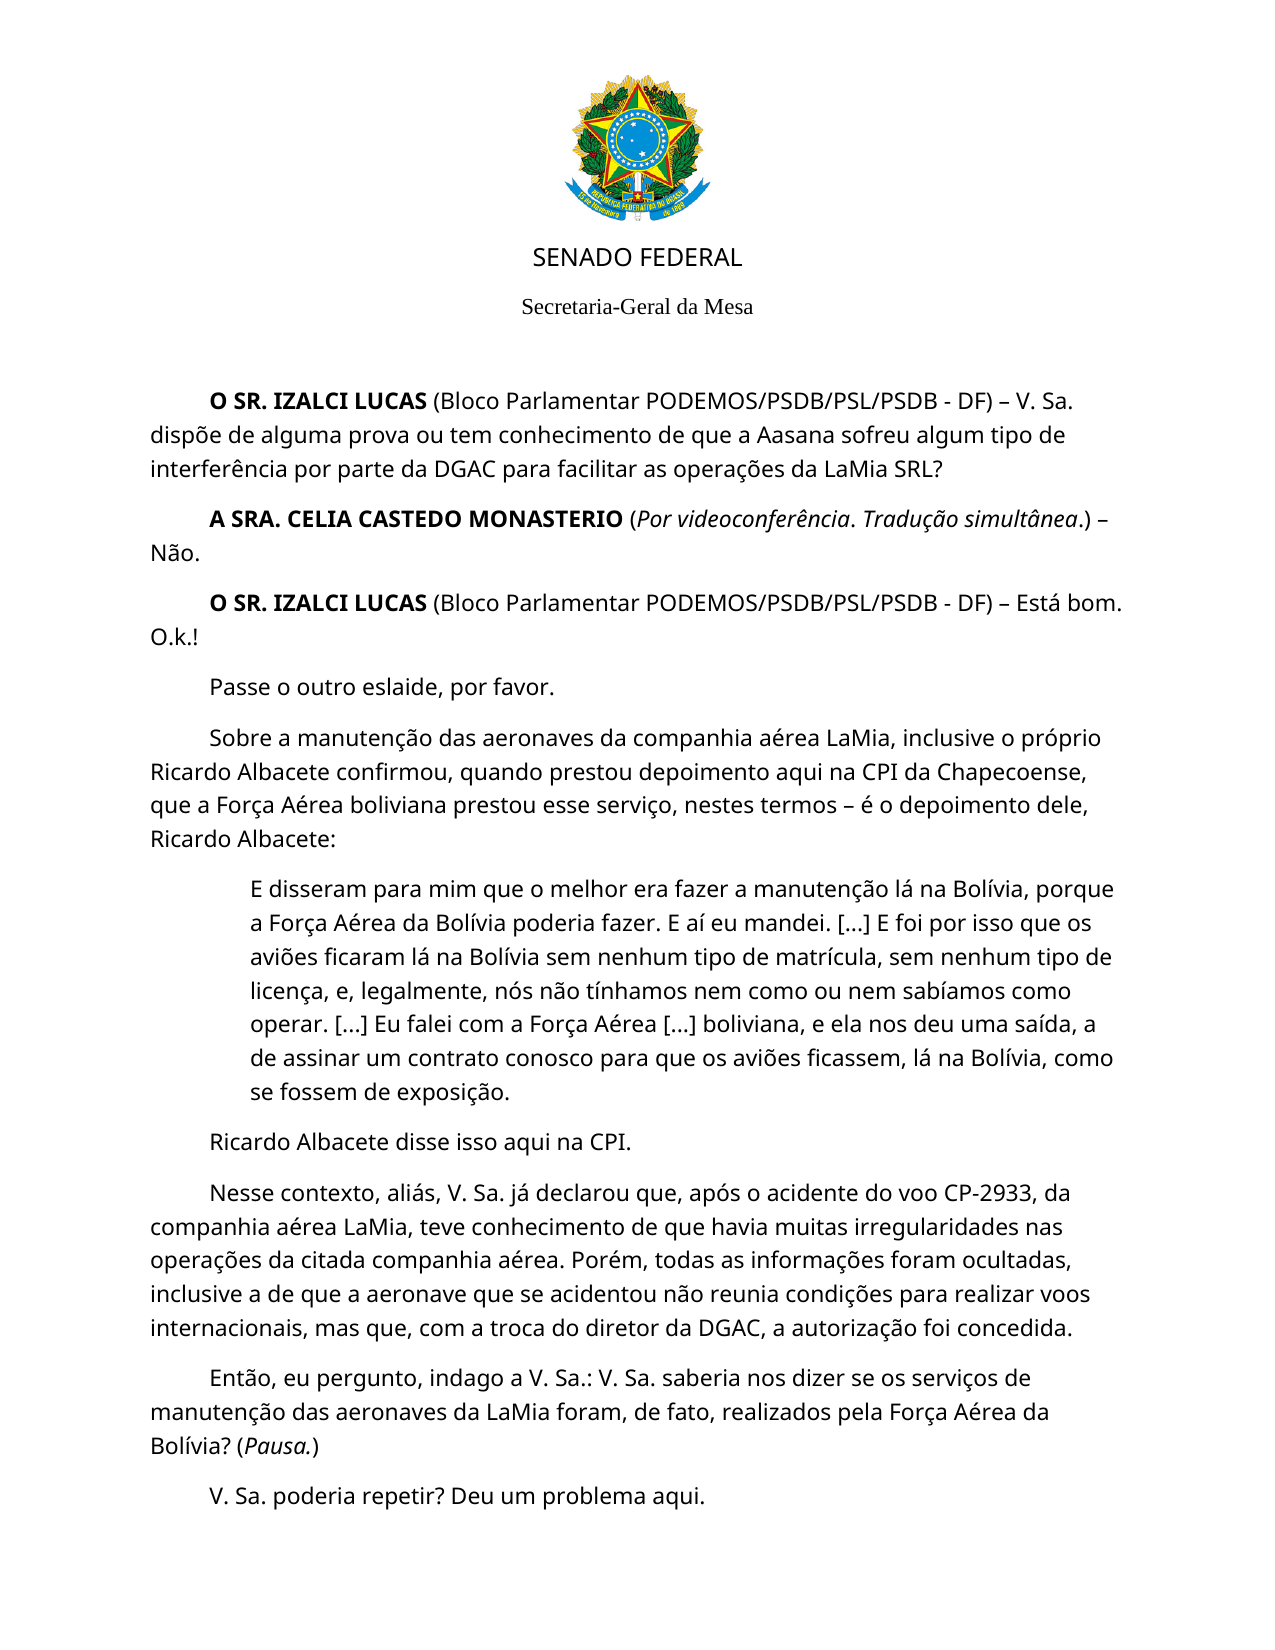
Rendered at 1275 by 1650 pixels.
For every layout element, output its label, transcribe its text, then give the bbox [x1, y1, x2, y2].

text Ricardo Albacete disse isso aqui na CPI. [150, 1126, 1125, 1157]
picture [564, 75, 711, 221]
text Então, eu pergunto, indago a V. Sa.: V. Sa. saberia nos dizer se os serviços de manutenção das aeronaves da LaMia foram, de fato, realizados pela Força Aérea da Bolívia? (Pausa.) [150, 1362, 1125, 1461]
text O SR. IZALCI LUCAS (Bloco Parlamentar PODEMOS/PSDB/PSL/PSDB - DF) – Está bom. O.k.! [150, 587, 1125, 652]
text V. Sa. poderia repetir? Deu um problema aqui. [150, 1480, 1125, 1511]
text O SR. IZALCI LUCAS (Bloco Parlamentar PODEMOS/PSDB/PSL/PSDB - DF) – V. Sa. dispõe de alguma prova ou tem conhecimento de que a Aasana sofreu algum tipo de interferência por parte da DGAC para facilitar as operações da LaMia SRL? [150, 385, 1125, 484]
text Sobre a manutenção das aeronaves da companhia aérea LaMia, inclusive o próprio Ricardo Albacete confirmou, quando prestou depoimento aqui na CPI da Chapecoense, que a Força Aérea boliviana prestou esse serviço, nestes termos – é o depoimento dele, Ricardo Albacete: [150, 722, 1125, 854]
text Passe o outro eslaide, por favor. [150, 671, 1125, 702]
text E disseram para mim que o melhor era fazer a manutenção lá na Bolívia, porque a Força Aérea da Bolívia poderia fazer. E aí eu mandei. [...] E foi por isso que os aviões ficaram lá na Bolívia sem nenhum tipo de matrícula, sem nenhum tipo de licença, e, legalmente, nós não tínhamos nem como ou nem sabíamos como operar. [...] Eu falei com a Força Aérea [...] boliviana, e ela nos deu uma saída, a de assinar um contrato conosco para que os aviões ficassem, lá na Bolívia, como se fossem de exposição. [250, 873, 1125, 1107]
text A SRA. CELIA CASTEDO MONASTERIO (Por videoconferência. Tradução simultânea.) – Não. [150, 503, 1125, 568]
text Nesse contexto, aliás, V. Sa. já declarou que, após o acidente do voo CP-2933, da companhia aérea LaMia, teve conhecimento de que havia muitas irregularidades nas operações da citada companhia aérea. Porém, todas as informações foram ocultadas, inclusive a de que a aeronave que se acidentou não reunia condições para realizar voos internacionais, mas que, com a troca do diretor da DGAC, a autorização foi concedida. [150, 1177, 1125, 1343]
